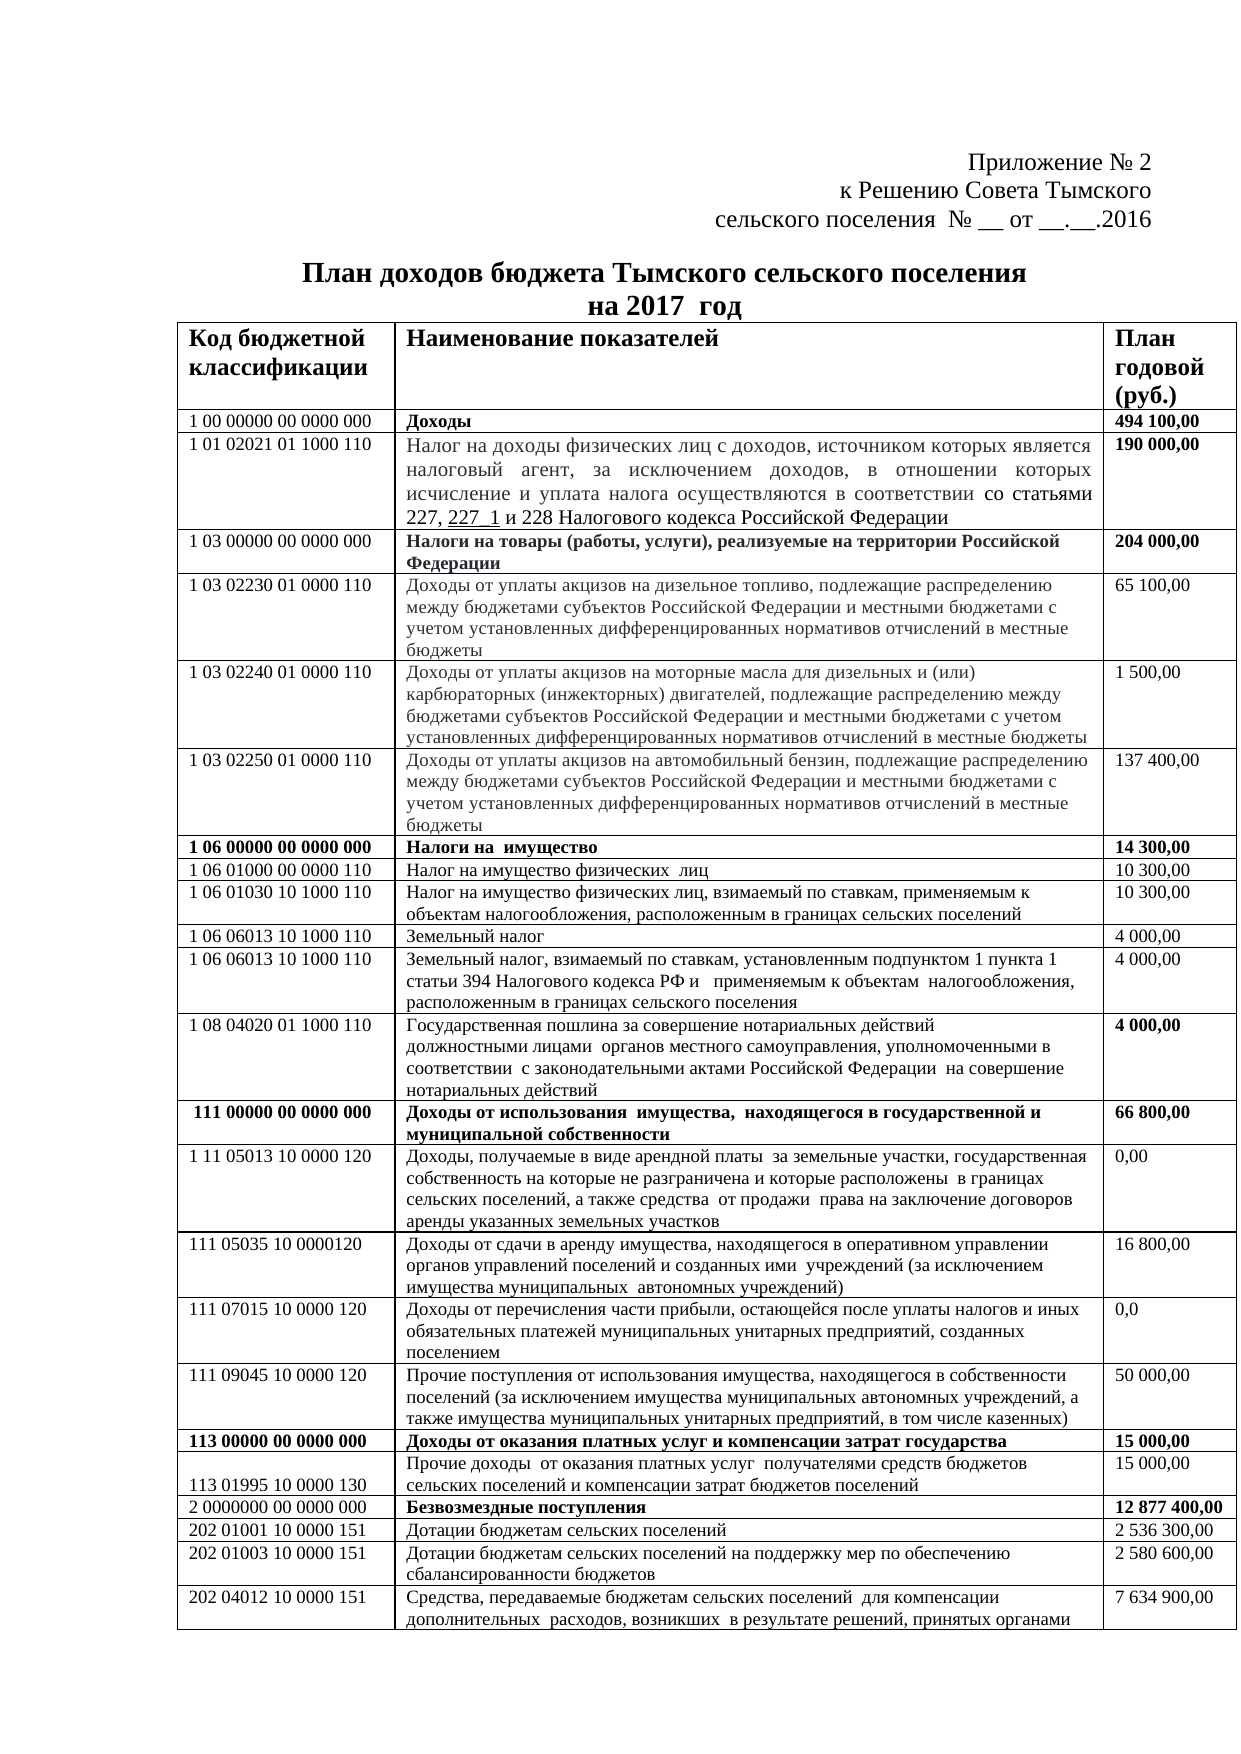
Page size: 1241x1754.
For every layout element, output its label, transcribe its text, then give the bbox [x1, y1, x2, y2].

table_cell 10 300,00 [1104, 859, 1236, 880]
table_cell 1 06 06013 10 1000 110 [178, 948, 394, 1013]
table_header Наименование показателей [396, 323, 1103, 409]
table_cell 111 07015 10 0000 120 [178, 1298, 394, 1363]
table_cell Доходы от сдачи в аренду имущества, находящегося в оперативном управлении органов управлений поселений и созданных ими учреждений (за исключением имущества муниципальных автономных учреждений) [396, 1233, 1103, 1297]
table_cell Доходы от уплаты акцизов на дизельное топливо, подлежащие распределению между бюджетами субъектов Российской Федерации и местными бюджетами с учетом установленных дифференцированных нормативов отчислений в местные бюджеты [483, 574, 1103, 660]
table_cell 190 000,00 [1104, 433, 1236, 529]
table_cell 113 00000 00 0000 000 [178, 1430, 394, 1451]
table_cell Налог на имущество физических лиц, взимаемый по ставкам, применяемым к объектам налогообложения, расположенным в границах сельских поселений [396, 881, 1103, 924]
table_cell Доходы от уплаты акцизов на моторные масла для дизельных и (или) карбюраторных (инжекторных) двигателей, подлежащие распределению между бюджетами субъектов Российской Федерации и местными бюджетами с учетом установленных дифференцированных нормативов отчислений в местные бюджеты [396, 661, 1103, 748]
table_cell 1 06 01000 00 0000 110 [178, 859, 394, 880]
table_cell 2 536 300,00 [1104, 1519, 1236, 1541]
table_cell 1 00 00000 00 0000 000 [178, 410, 394, 432]
table_cell 65 100,00 [1104, 574, 1236, 660]
table_cell 1 03 00000 00 0000 000 [178, 530, 394, 573]
table_cell 15 000,00 [1104, 1452, 1236, 1495]
text к Решению Совета Тымского [177, 176, 1152, 204]
table_cell 1 06 01030 10 1000 110 [178, 881, 394, 924]
table_cell 1 11 05013 10 0000 120 [178, 1145, 394, 1231]
table_cell Прочие поступления от использования имущества, находящегося в собственности поселений (за исключением имущества муниципальных автономных учреждений, а также имущества муниципальных унитарных предприятий, в том числе казенных) [396, 1364, 1103, 1429]
table_cell Доходы, получаемые в виде арендной платы за земельные участки, государственная собственность на которые не разграничена и которые расположены в границах сельских поселений, а также средства от продажи права на заключение договоров аренды указанных земельных участков [396, 1145, 1103, 1231]
table_cell 1 500,00 [1104, 661, 1236, 748]
table_cell 66 800,00 [1104, 1101, 1236, 1144]
table_cell 1 01 02021 01 1000 110 [178, 433, 394, 529]
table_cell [396, 1586, 1103, 1629]
table_cell 202 01001 10 0000 151 [178, 1519, 394, 1541]
table_header План годовой (руб.) [1104, 323, 1236, 409]
table_cell Налог на имущество физических лиц [396, 859, 1103, 880]
table_cell 1 03 02230 01 0000 110 [178, 574, 394, 660]
table_cell 111 09045 10 0000 120 [178, 1364, 394, 1429]
table_cell Налоги на имущество [396, 836, 1103, 858]
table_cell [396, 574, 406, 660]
table_cell Дотации бюджетам сельских поселений [396, 1519, 1103, 1541]
table_cell Безвозмездные поступления [396, 1496, 1103, 1518]
table_cell 111 00000 00 0000 000 [178, 1101, 394, 1144]
table_cell 14 300,00 [1104, 836, 1236, 858]
table_cell Доходы [396, 410, 1103, 432]
table_cell Земельный налог, взимаемый по ставкам, установленным подпунктом 1 пункта 1 статьи 394 Налогового кодекса РФ и применяемым к объектам налогообложения, расположенным в границах сельского поселения [396, 948, 1103, 1013]
table_cell 202 01003 10 0000 151 [178, 1542, 394, 1585]
table_cell Земельный налог [396, 925, 1103, 947]
table_cell 0,00 [1104, 1145, 1236, 1231]
table_cell 1 08 04020 01 1000 110 [178, 1014, 394, 1100]
table_cell 0,0 [1104, 1298, 1236, 1363]
table_cell 12 877 400,00 [1104, 1496, 1236, 1518]
table_cell 1 06 06013 10 1000 110 [178, 925, 394, 947]
table_cell 50 000,00 [1104, 1364, 1236, 1429]
table_cell Доходы от перечисления части прибыли, остающейся после уплаты налогов и иных обязательных платежей муниципальных унитарных предприятий, созданных поселением [396, 1298, 1103, 1363]
table_cell 1 03 02250 01 0000 110 [178, 749, 394, 835]
table_cell 1 06 00000 00 0000 000 [178, 836, 394, 858]
table_cell 4 000,00 [1104, 948, 1236, 1013]
table_cell Доходы от уплаты акцизов на автомобильный бензин, подлежащие распределению между бюджетами субъектов Российской Федерации и местными бюджетами с учетом установленных дифференцированных нормативов отчислений в местные бюджеты [396, 749, 1103, 835]
table_cell 204 000,00 [1104, 530, 1236, 573]
table_cell Государственная пошлина за совершение нотариальных действий должностными лицами органов местного самоуправления, уполномоченными в соответствии с законодательными актами Российской Федерации на совершение нотариальных действий [396, 1014, 1103, 1100]
table_cell 2 580 600,00 [1104, 1542, 1236, 1585]
table_cell Доходы от оказания платных услуг и компенсации затрат государства [396, 1430, 1103, 1451]
table_cell Доходы от использования имущества, находящегося в государственной и муниципальной собственности [396, 1101, 1103, 1144]
table_cell 1 03 02240 01 0000 110 [178, 661, 394, 748]
table_cell 2 0000000 00 0000 000 [178, 1496, 394, 1518]
table_cell Налог на доходы физических лиц с доходов, источником которых является налоговый агент, за исключением доходов, в отношении которых исчисление и уплата налога осуществляются в соответствии со статьями 227, 227_1 и 228 Налогового кодекса Российской Федерации [396, 433, 1103, 529]
text сельского поселения № __ от __.__.2016 [177, 204, 1152, 233]
text План доходов бюджета Тымского сельского поселения [177, 255, 1152, 288]
table_cell 113 01995 10 0000 130 [178, 1452, 394, 1495]
table_cell Дотации бюджетам сельских поселений на поддержку мер по обеспечению сбалансированности бюджетов [396, 1542, 1103, 1585]
table_cell 4 000,00 [1104, 925, 1236, 947]
table_cell Налоги на товары (работы, услуги), реализуемые на территории Российской Федерации [396, 530, 1103, 573]
table_cell 7 634 900,00 [1104, 1586, 1236, 1629]
table_header Код бюджетной классификации [178, 323, 394, 409]
table_cell 16 800,00 [1104, 1233, 1236, 1297]
table_cell 137 400,00 [1104, 749, 1236, 835]
table_cell 15 000,00 [1104, 1430, 1236, 1451]
text на 2017 год [177, 288, 1152, 322]
table_cell Прочие доходы от оказания платных услуг получателями средств бюджетов сельских поселений и компенсации затрат бюджетов поселений [396, 1452, 1103, 1495]
text Приложение № 2 [177, 147, 1152, 176]
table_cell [178, 1586, 394, 1629]
table_cell 4 000,00 [1104, 1014, 1236, 1100]
table_cell 494 100,00 [1104, 410, 1236, 432]
table_cell 10 300,00 [1104, 881, 1236, 924]
table_cell 111 05035 10 0000120 [178, 1233, 394, 1297]
